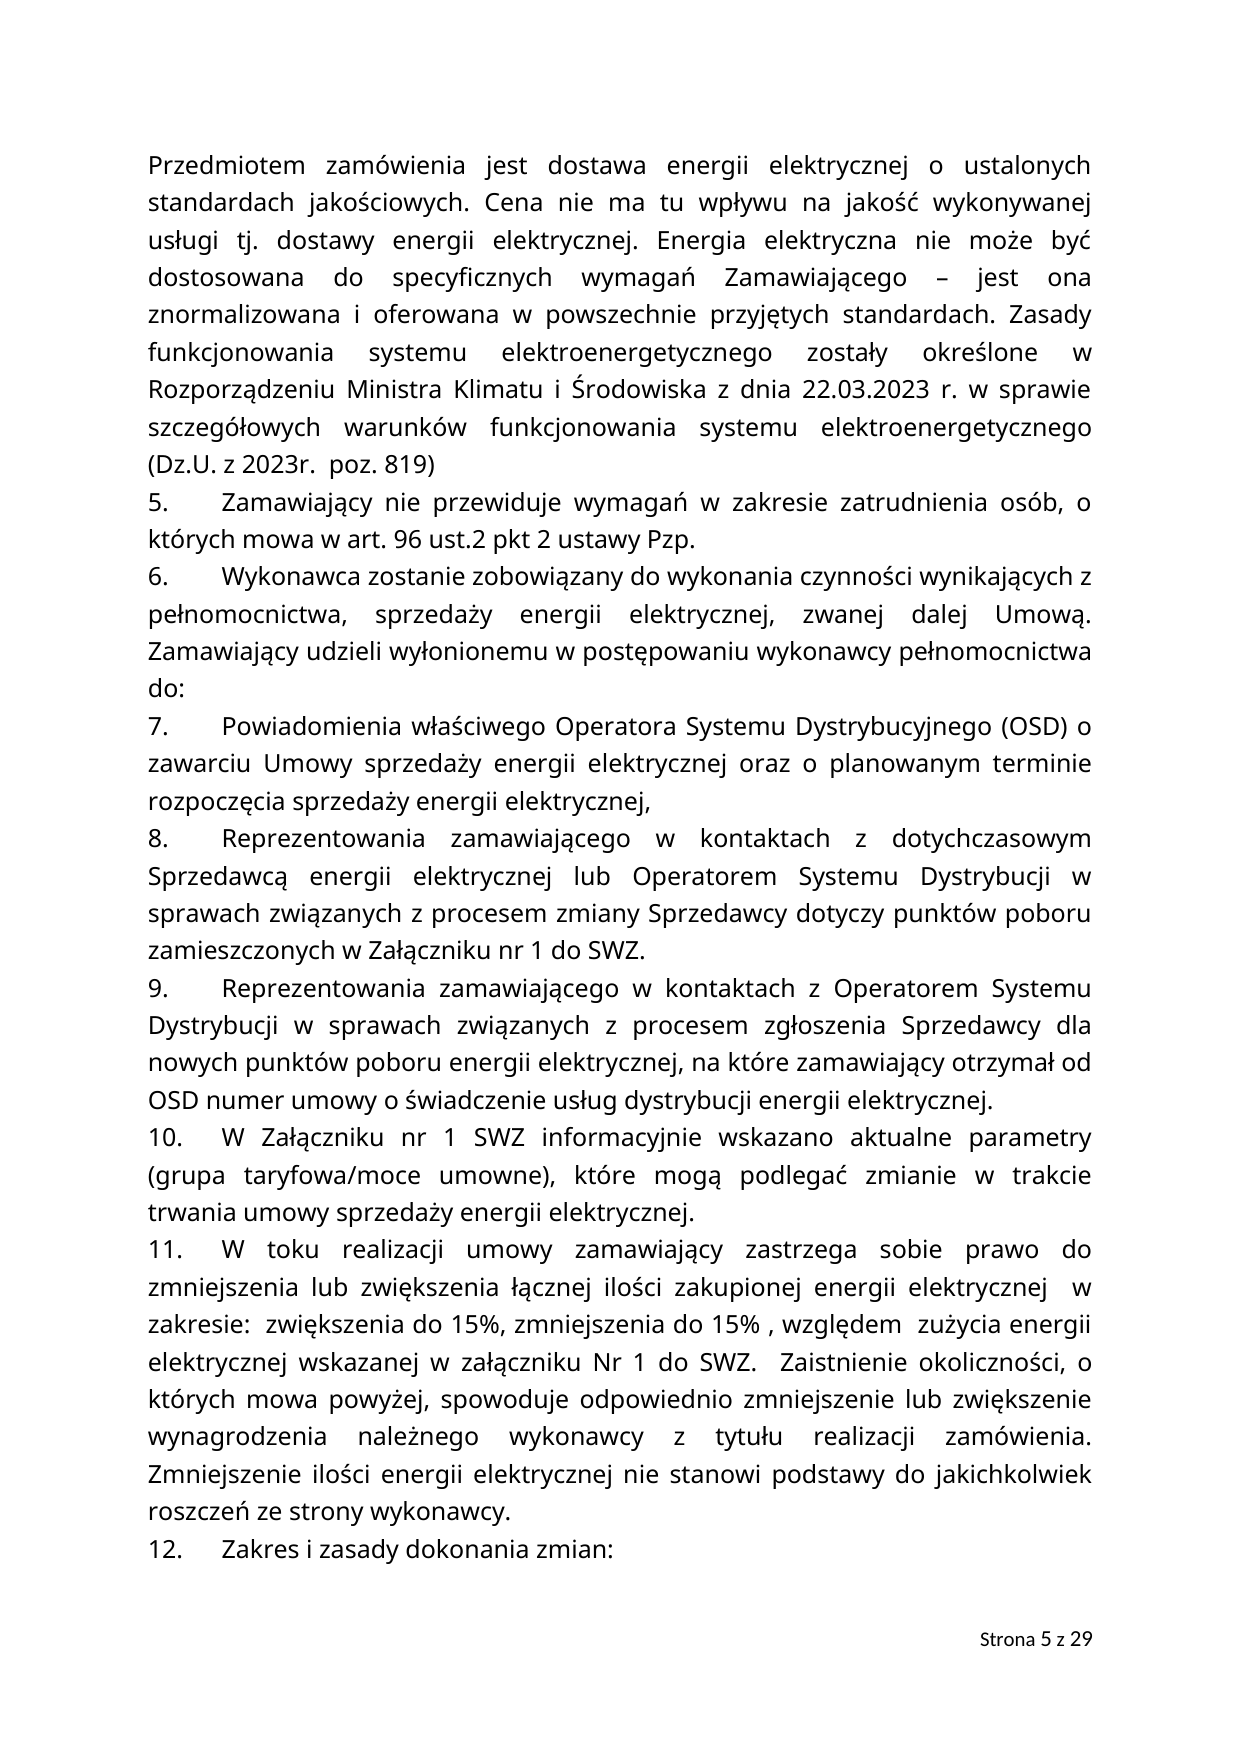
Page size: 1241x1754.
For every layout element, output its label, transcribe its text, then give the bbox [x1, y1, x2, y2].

list Powiadomienia właściwego Operatora Systemu Dystrybucyjnego (OSD) o zawarciu Umowy sprzedaży energii elektrycznej oraz o planowanym terminie rozpoczęcia sprzedaży energii elektrycznej, [148, 708, 1093, 817]
list Wykonawca zostanie zobowiązany do wykonania czynności wynikających z pełnomocnictwa, sprzedaży energii elektrycznej, zwanej dalej Umową. Zamawiający udzieli wyłonionemu w postępowaniu wykonawcy pełnomocnictwa do: [148, 559, 1093, 705]
list Reprezentowania zamawiającego w kontaktach z Operatorem Systemu Dystrybucji w sprawach związanych z procesem zgłoszenia Sprzedawcy dla nowych punktów poboru energii elektrycznej, na które zamawiający otrzymał od OSD numer umowy o świadczenie usług dystrybucji energii elektrycznej. [148, 970, 1093, 1117]
text Przedmiotem zamówienia jest dostawa energii elektrycznej o ustalonych standardach jakościowych. Cena nie ma tu wpływu na jakość wykonywanej usługi tj. dostawy energii elektrycznej. Energia elektryczna nie może być dostosowana do specyficznych wymagań Zamawiającego – jest ona znormalizowana i oferowana w powszechnie przyjętych standardach. Zasady funkcjonowania systemu elektroenergetycznego zostały określone w Rozporządzeniu Ministra Klimatu i Środowiska z dnia 22.03.2023 r. w sprawie szczegółowych warunków funkcjonowania systemu elektroenergetycznego (Dz.U. z 2023r. poz. 819) [148, 148, 1093, 481]
list W toku realizacji umowy zamawiający zastrzega sobie prawo do zmniejszenia lub zwiększenia łącznej ilości zakupionej energii elektrycznej w zakresie: zwiększenia do 15%, zmniejszenia do 15% , względem zużycia energii elektrycznej wskazanej w załączniku Nr 1 do SWZ. Zaistnienie okoliczności, o których mowa powyżej, spowoduje odpowiednio zmniejszenie lub zwiększenie wynagrodzenia należnego wykonawcy z tytułu realizacji zamówienia. Zmniejszenie ilości energii elektrycznej nie stanowi podstawy do jakichkolwiek roszczeń ze strony wykonawcy. [148, 1232, 1093, 1528]
list W Załączniku nr 1 SWZ informacyjnie wskazano aktualne parametry (grupa taryfowa/moce umowne), które mogą podlegać zmianie w trakcie trwania umowy sprzedaży energii elektrycznej. [148, 1120, 1093, 1229]
list Zakres i zasady dokonania zmian: [148, 1531, 1093, 1565]
list Zamawiający nie przewiduje wymagań w zakresie zatrudnienia osób, o których mowa w art. 96 ust.2 pkt 2 ustawy Pzp. [148, 484, 1093, 556]
list Reprezentowania zamawiającego w kontaktach z dotychczasowym Sprzedawcą energii elektrycznej lub Operatorem Systemu Dystrybucji w sprawach związanych z procesem zmiany Sprzedawcy dotyczy punktów poboru zamieszczonych w Załączniku nr 1 do SWZ. [148, 821, 1093, 967]
